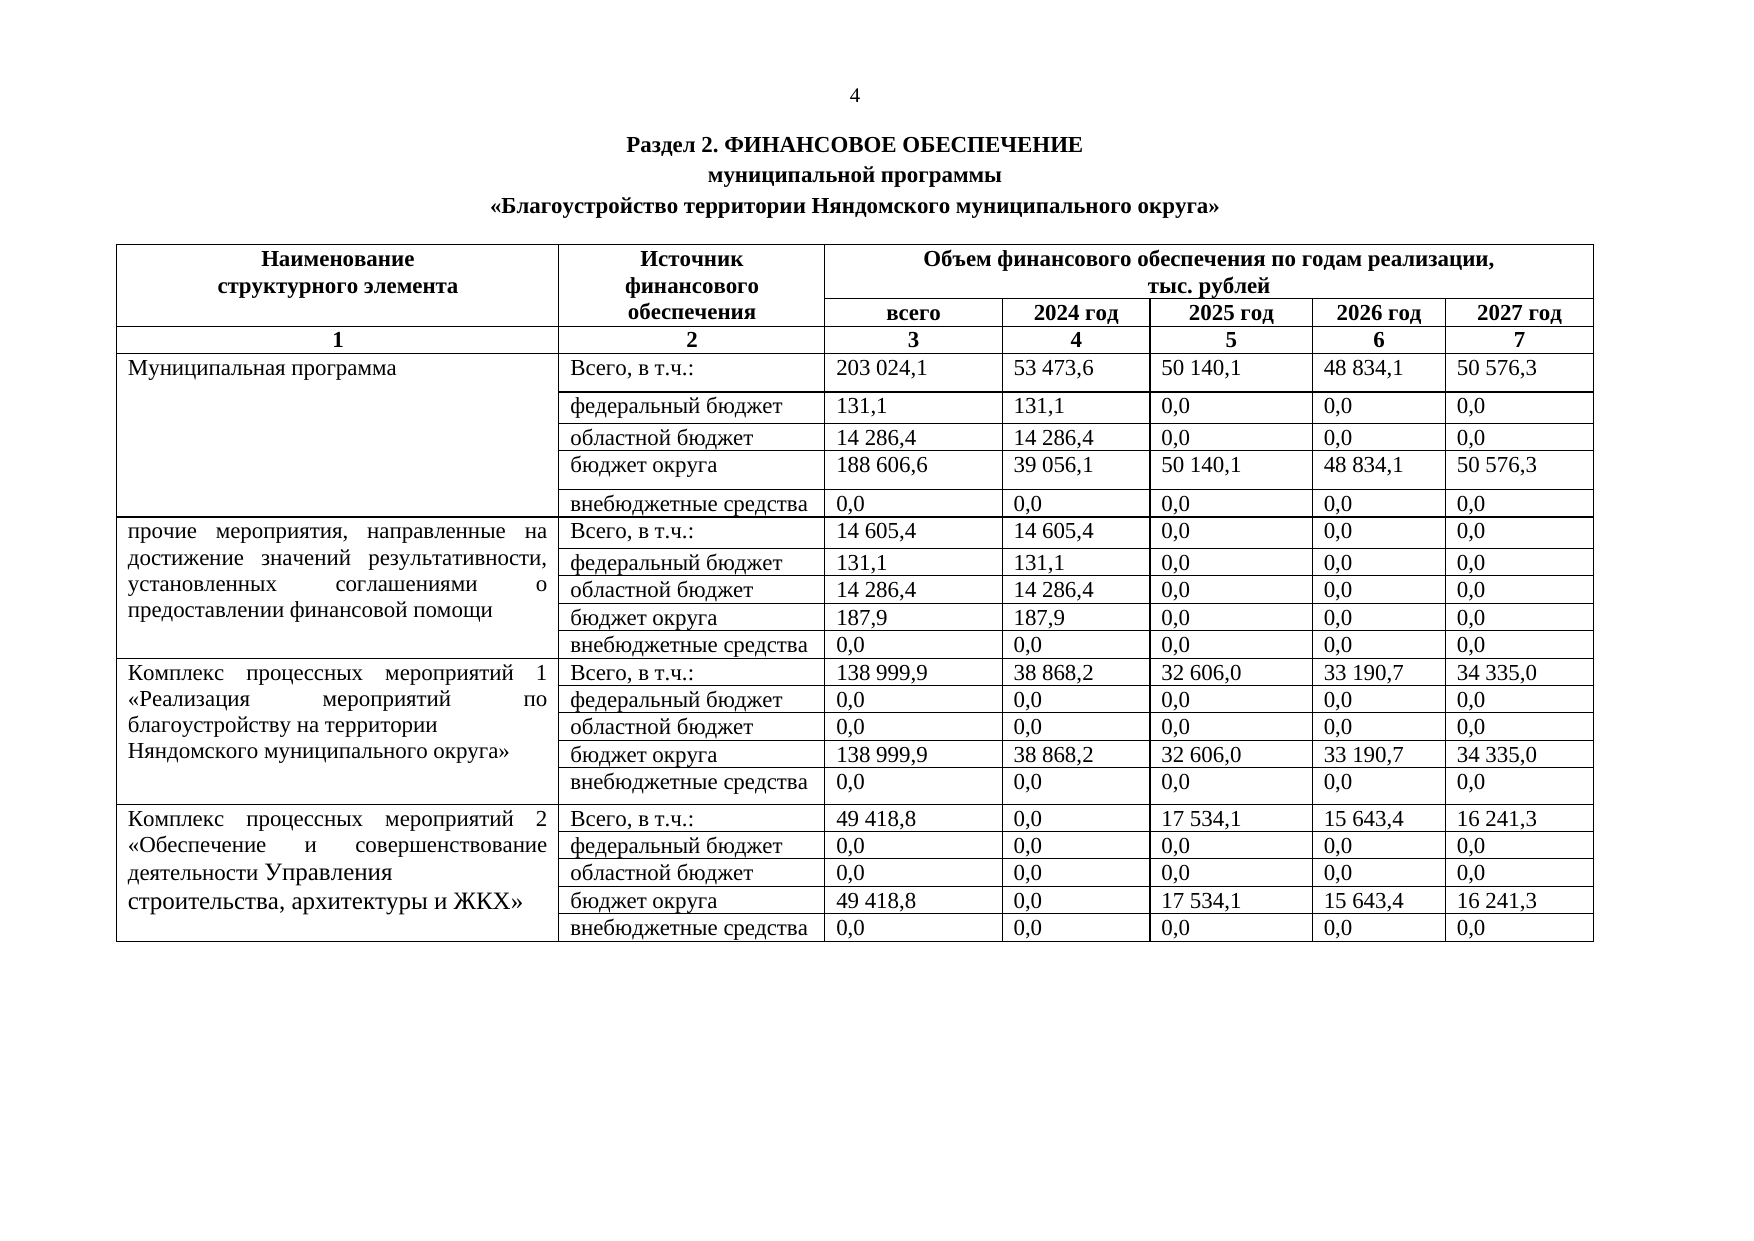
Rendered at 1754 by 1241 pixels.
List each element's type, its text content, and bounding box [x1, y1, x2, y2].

table_cell 0,0 [1151, 768, 1312, 803]
table_cell 0,0 [1313, 631, 1445, 657]
table_cell внебюджетные средства [559, 914, 824, 941]
table_cell 0,0 [1313, 518, 1445, 548]
table_cell Всего, в т.ч.: [559, 659, 824, 685]
table_cell 2026 год [1313, 299, 1445, 326]
table_cell областной бюджет [559, 576, 824, 603]
table_cell внебюджетные средства [559, 631, 824, 657]
table_cell 0,0 [1446, 604, 1593, 630]
table_cell 50 576,3 [1446, 354, 1593, 391]
table_cell 0,0 [825, 859, 1002, 886]
table_cell 0,0 [825, 713, 1002, 740]
table_cell 14 286,4 [1003, 424, 1149, 450]
table_cell Муниципальная программа [117, 354, 558, 516]
table_cell 0,0 [1003, 887, 1149, 913]
table_cell 16 241,3 [1446, 805, 1593, 831]
table_cell областной бюджет [559, 713, 824, 740]
table_cell 0,0 [1151, 631, 1312, 657]
table_cell 0,0 [1446, 713, 1593, 740]
table_cell 48 834,1 [1313, 451, 1445, 489]
table_cell 187,9 [825, 604, 1002, 630]
table_cell 0,0 [1151, 604, 1312, 630]
table_cell 0,0 [1151, 518, 1312, 548]
table_cell 0,0 [1151, 490, 1312, 516]
table_cell 34 335,0 [1446, 659, 1593, 685]
table_cell Всего, в т.ч.: [559, 354, 824, 391]
text муниципальной программы [44, 161, 1665, 188]
table_cell федеральный бюджет [559, 393, 824, 423]
table_cell прочие мероприятия, направленные на достижение значений результативности, установленных соглашениями о предоставлении финансовой помощи [117, 518, 558, 657]
table_cell 0,0 [1446, 576, 1593, 603]
table_cell 14 605,4 [825, 518, 1002, 548]
table_cell 17 534,1 [1151, 805, 1312, 831]
table_cell 131,1 [1003, 549, 1149, 575]
table_cell 0,0 [1446, 914, 1593, 941]
table_cell 14 286,4 [825, 424, 1002, 450]
table_cell 0,0 [1151, 914, 1312, 941]
table_cell 50 140,1 [1151, 354, 1312, 391]
table_cell 33 190,7 [1313, 659, 1445, 685]
table_cell 131,1 [825, 549, 1002, 575]
table_cell 0,0 [1446, 490, 1593, 516]
table_cell 0,0 [1151, 424, 1312, 450]
table_cell 131,1 [1003, 393, 1149, 423]
table_cell 0,0 [1313, 604, 1445, 630]
table_cell 203 024,1 [825, 354, 1002, 391]
table_header Объем финансового обеспечения по годам реализации, тыс. рублей [825, 245, 1593, 298]
table_cell 48 834,1 [1313, 354, 1445, 391]
table_cell 3 [825, 327, 1002, 353]
table_cell 0,0 [1446, 832, 1593, 858]
table_cell 0,0 [1151, 859, 1312, 886]
table_cell 0,0 [1151, 393, 1312, 423]
table_cell 0,0 [1151, 686, 1312, 712]
table_cell 49 418,8 [825, 887, 1002, 913]
table_cell 0,0 [825, 631, 1002, 657]
table_cell 0,0 [825, 914, 1002, 941]
table_cell 0,0 [825, 686, 1002, 712]
table_cell 15 643,4 [1313, 887, 1445, 913]
table_cell 131,1 [825, 393, 1002, 423]
table_cell 5 [1151, 327, 1312, 353]
table_cell 0,0 [1151, 549, 1312, 575]
text Раздел 2. ФИНАНСОВОЕ ОБЕСПЕЧЕНИЕ [44, 131, 1665, 158]
table_cell 0,0 [1313, 914, 1445, 941]
table_cell 14 605,4 [1003, 518, 1149, 548]
table_cell федеральный бюджет [559, 549, 824, 575]
table_cell 0,0 [1446, 859, 1593, 886]
table_cell бюджет округа [559, 887, 824, 913]
table_cell 0,0 [1446, 631, 1593, 657]
table_cell 0,0 [1313, 490, 1445, 516]
table_cell внебюджетные средства [559, 768, 824, 803]
table_cell 2 [559, 327, 824, 353]
table_cell 7 [1446, 327, 1593, 353]
table_cell всего [825, 299, 1002, 326]
table_cell 188 606,6 [825, 451, 1002, 489]
table_cell 50 140,1 [1151, 451, 1312, 489]
text «Благоустройство территории Няндомского муниципального округа» [44, 192, 1665, 218]
table_cell 0,0 [1313, 549, 1445, 575]
table_cell 0,0 [825, 768, 1002, 803]
table_cell 0,0 [1313, 393, 1445, 423]
table_cell 0,0 [1003, 914, 1149, 941]
table_header Наименование структурного элемента [117, 245, 558, 326]
table_cell 32 606,0 [1151, 659, 1312, 685]
table_cell бюджет округа [559, 604, 824, 630]
table_cell 0,0 [1313, 832, 1445, 858]
table_cell 53 473,6 [1003, 354, 1149, 391]
table_cell 6 [1313, 327, 1445, 353]
table_cell 0,0 [1003, 859, 1149, 886]
table_cell 1 [117, 327, 558, 353]
table_cell бюджет округа [559, 451, 824, 489]
table_cell 0,0 [1003, 832, 1149, 858]
table_cell 0,0 [1313, 713, 1445, 740]
table_cell 0,0 [1313, 768, 1445, 803]
table_cell 138 999,9 [825, 741, 1002, 767]
table_cell 4 [1003, 327, 1149, 353]
table_cell Комплекс процессных мероприятий 2 «Обеспечение и совершенствование деятельности Управления строительства, архитектуры и ЖКХ» [117, 805, 558, 941]
table_cell 0,0 [1003, 805, 1149, 831]
table_cell 15 643,4 [1313, 805, 1445, 831]
table_cell 0,0 [1313, 686, 1445, 712]
table_cell 50 576,3 [1446, 451, 1593, 489]
table_cell бюджет округа [559, 741, 824, 767]
table_cell 0,0 [1313, 576, 1445, 603]
table_cell Комплекс процессных мероприятий 1 «Реализация мероприятий по благоустройству на территории Няндомского муниципального округа» [117, 659, 558, 803]
table_cell 0,0 [1151, 576, 1312, 603]
table_cell 0,0 [1003, 713, 1149, 740]
table_cell 2024 год [1003, 299, 1149, 326]
table_cell 38 868,2 [1003, 659, 1149, 685]
table_cell областной бюджет [559, 424, 824, 450]
table_cell 0,0 [1151, 832, 1312, 858]
table_cell федеральный бюджет [559, 832, 824, 858]
table_cell 0,0 [1446, 686, 1593, 712]
table_cell 0,0 [1446, 518, 1593, 548]
table_cell 39 056,1 [1003, 451, 1149, 489]
table_cell 0,0 [1003, 631, 1149, 657]
table_cell 0,0 [1003, 768, 1149, 803]
table_cell 49 418,8 [825, 805, 1002, 831]
table_cell Всего, в т.ч.: [559, 518, 824, 548]
table_cell 33 190,7 [1313, 741, 1445, 767]
table_cell 0,0 [1313, 424, 1445, 450]
table_cell 0,0 [1446, 768, 1593, 803]
table_cell 34 335,0 [1446, 741, 1593, 767]
table_cell федеральный бюджет [559, 686, 824, 712]
table_cell 14 286,4 [825, 576, 1002, 603]
table_cell 0,0 [1003, 490, 1149, 516]
table_cell 16 241,3 [1446, 887, 1593, 913]
table_cell 32 606,0 [1151, 741, 1312, 767]
table_cell 2025 год [1151, 299, 1312, 326]
table_cell 0,0 [1446, 424, 1593, 450]
table_cell 38 868,2 [1003, 741, 1149, 767]
table_header Источник финансового обеспечения [559, 245, 824, 326]
table_cell 0,0 [1151, 713, 1312, 740]
table_cell 0,0 [1313, 859, 1445, 886]
table_cell областной бюджет [559, 859, 824, 886]
table_cell 0,0 [825, 832, 1002, 858]
table_cell 0,0 [1446, 393, 1593, 423]
table_cell 138 999,9 [825, 659, 1002, 685]
table_cell 0,0 [825, 490, 1002, 516]
table_cell 2027 год [1446, 299, 1593, 326]
table_cell 17 534,1 [1151, 887, 1312, 913]
table_cell 187,9 [1003, 604, 1149, 630]
table_cell внебюджетные средства [559, 490, 824, 516]
table_cell 0,0 [1003, 686, 1149, 712]
table_cell Всего, в т.ч.: [559, 805, 824, 831]
table_cell 0,0 [1446, 549, 1593, 575]
table_cell 14 286,4 [1003, 576, 1149, 603]
